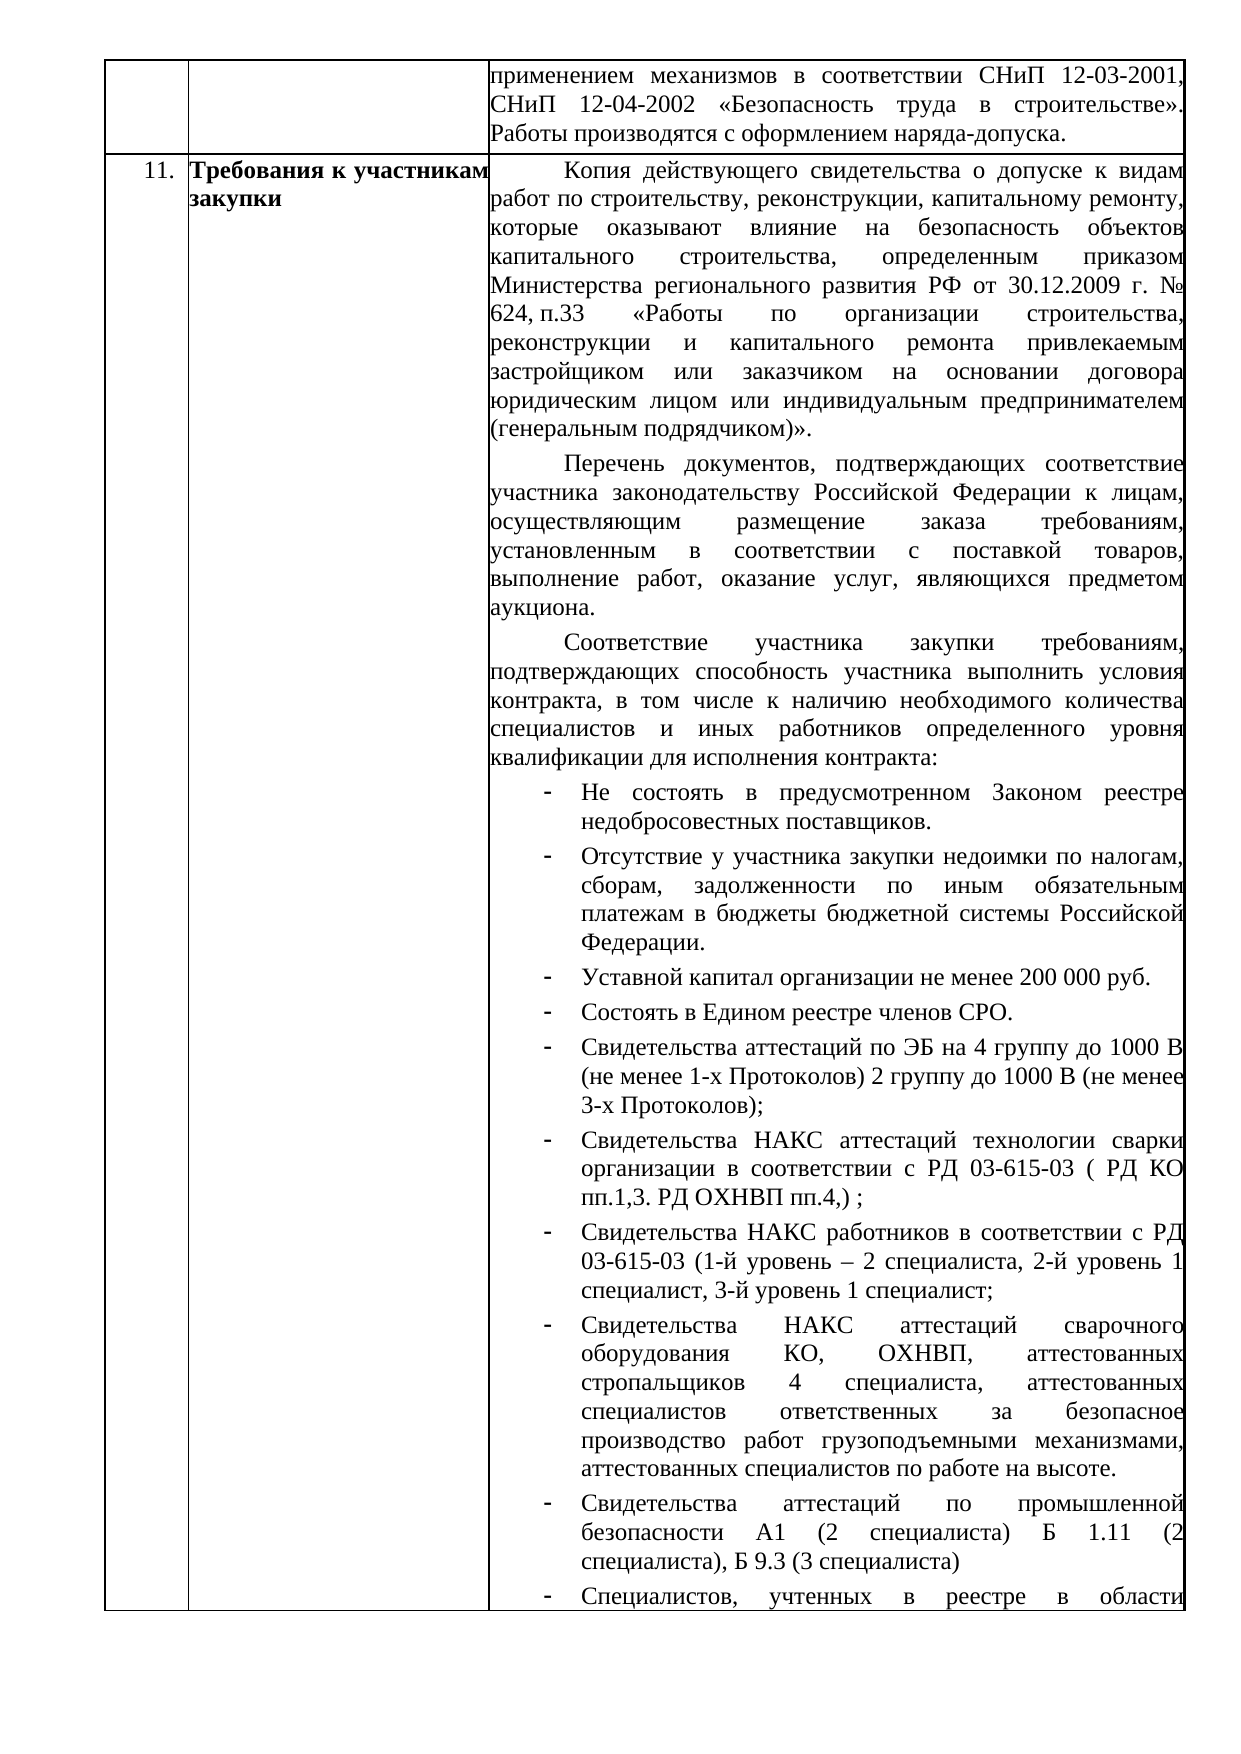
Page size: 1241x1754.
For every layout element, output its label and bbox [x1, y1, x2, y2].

table_cell [189, 61, 488, 153]
table_cell [189, 155, 488, 1610]
table_cell [490, 155, 1183, 1610]
table_cell [106, 61, 188, 153]
table_cell [106, 155, 188, 1610]
table_cell [490, 61, 1183, 153]
